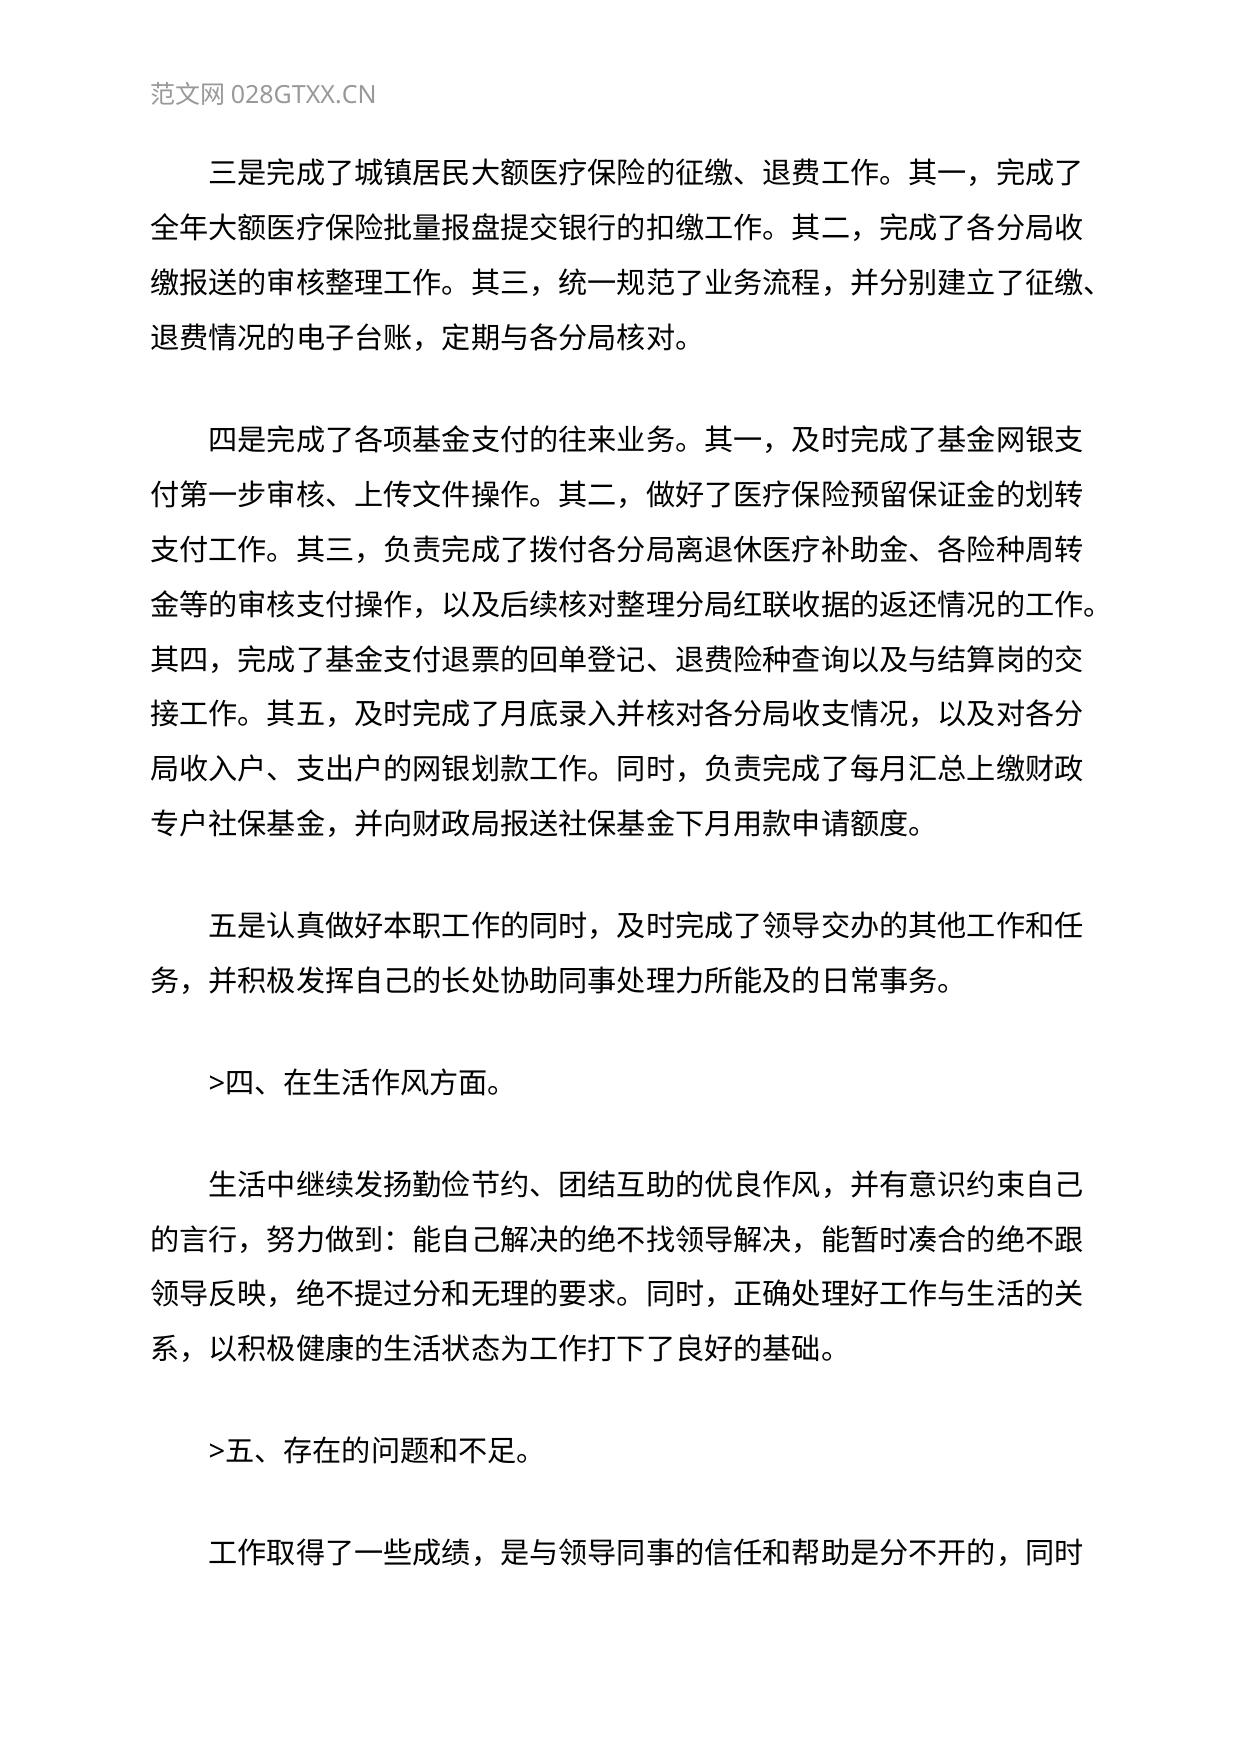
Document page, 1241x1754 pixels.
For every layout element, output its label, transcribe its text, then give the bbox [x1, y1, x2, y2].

text 四是完成了各项基金支付的往来业务。其一，及时完成了基金网银支付第一步审核、上传文件操作。其二，做好了医疗保险预留保证金的划转支付工作。其三，负责完成了拨付各分局离退休医疗补助金、各险种周转金等的审核支付操作，以及后续核对整理分局红联收据的返还情况的工作。其四，完成了基金支付退票的回单登记、退费险种查询以及与结算岗的交接工作。其五，及时完成了月底录入并核对各分局收支情况，以及对各分局收入户、支出户的网银划款工作。同时，负责完成了每月汇总上缴财政专户社保基金，并向财政局报送社保基金下月用款申请额度。 [150, 416, 1090, 843]
text >四、在生活作风方面。 [150, 1059, 1090, 1102]
text 五是认真做好本职工作的同时，及时完成了领导交办的其他工作和任务，并积极发挥自己的长处协助同事处理力所能及的日常事务。 [150, 902, 1090, 1000]
text >五、存在的问题和不足。 [150, 1428, 1090, 1470]
text 三是完成了城镇居民大额医疗保险的征缴、退费工作。其一，完成了全年大额医疗保险批量报盘提交银行的扣缴工作。其二，完成了各分局收缴报送的审核整理工作。其三，统一规范了业务流程，并分别建立了征缴、退费情况的电子台账，定期与各分局核对。 [150, 150, 1090, 357]
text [150, 1529, 1090, 1572]
text 生活中继续发扬勤俭节约、团结互助的优良作风，并有意识约束自己的言行，努力做到：能自己解决的绝不找领导解决，能暂时凑合的绝不跟领导反映，绝不提过分和无理的要求。同时，正确处理好工作与生活的关系，以积极健康的生活状态为工作打下了良好的基础。 [150, 1161, 1090, 1368]
